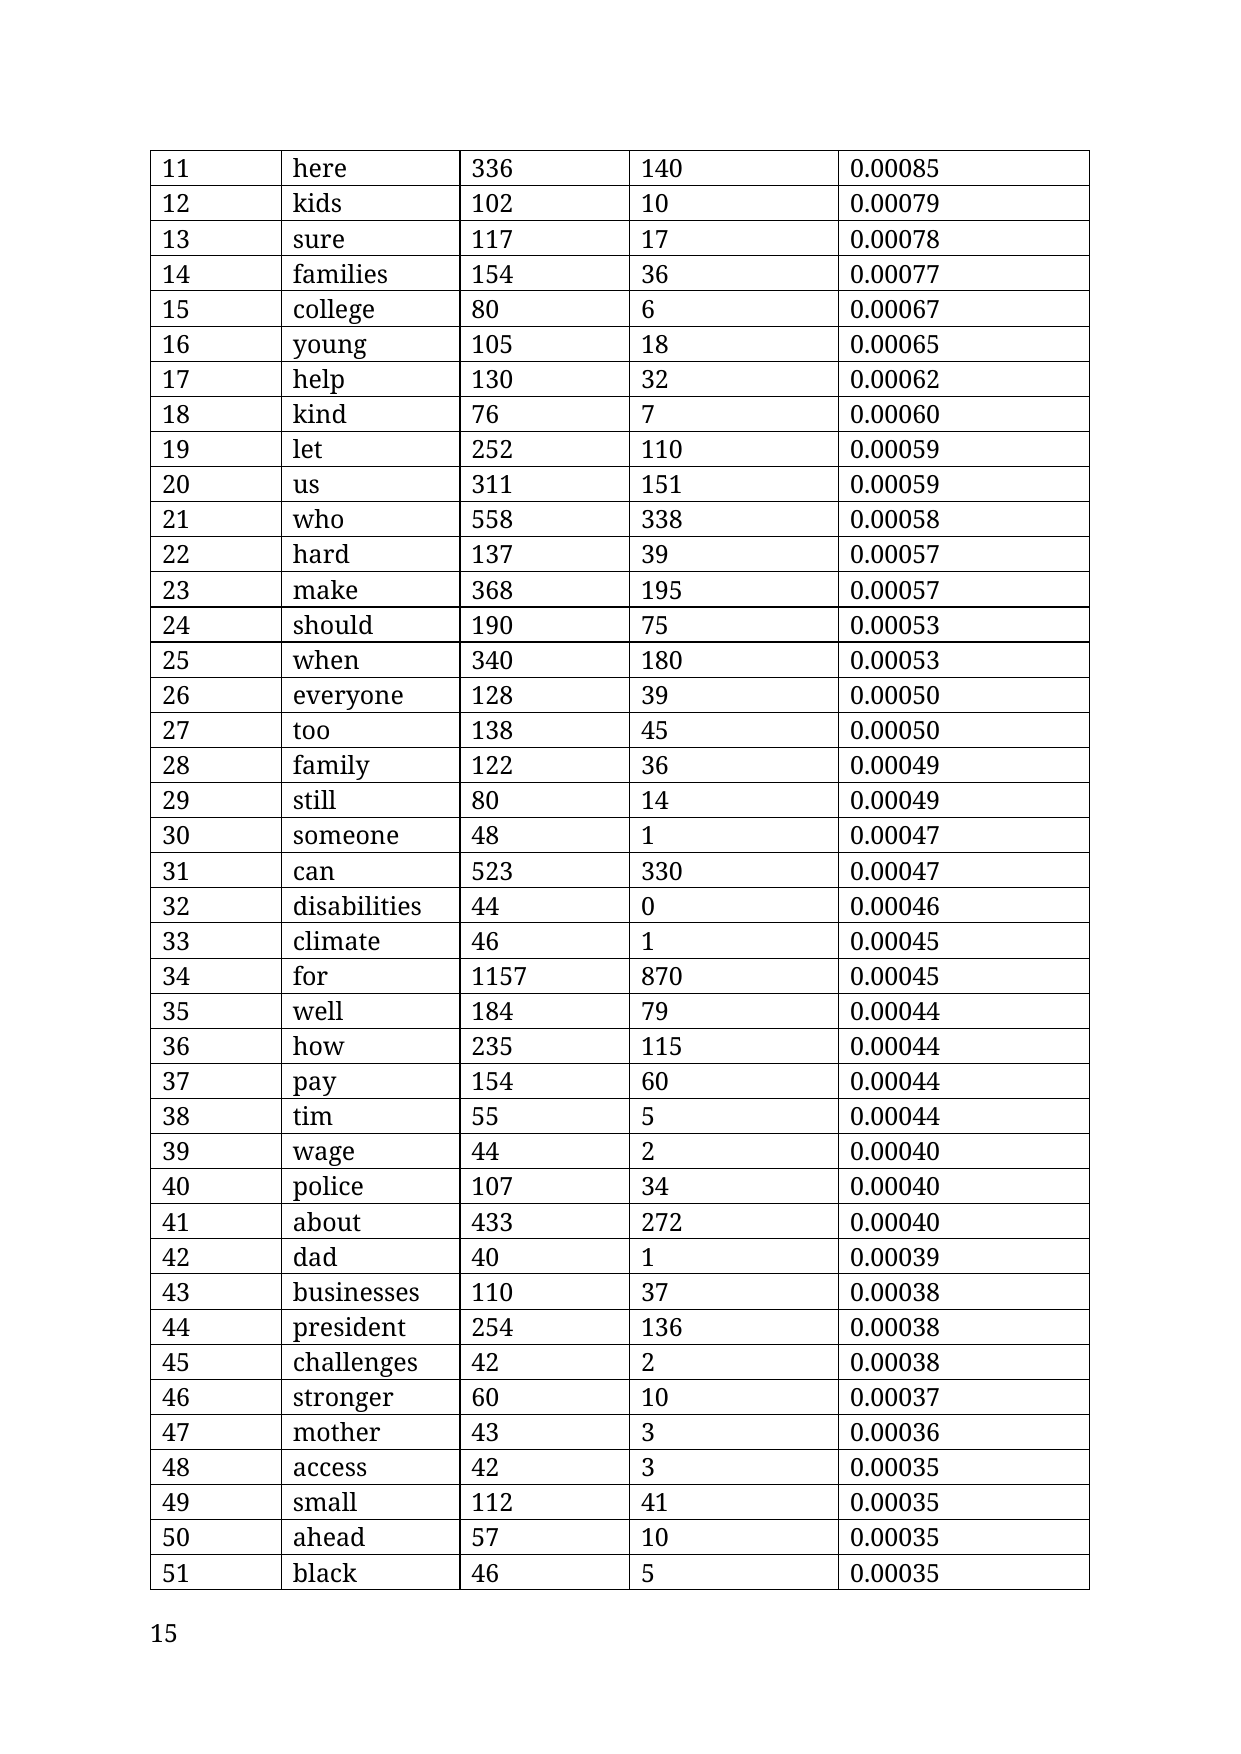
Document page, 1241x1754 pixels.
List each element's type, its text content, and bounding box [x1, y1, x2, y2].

table_cell 30 [151, 818, 281, 852]
table_cell here [282, 151, 459, 185]
table_cell 10 [630, 1520, 838, 1554]
table_cell 368 [461, 572, 629, 606]
table_cell 330 [630, 853, 838, 887]
table_cell 0.00035 [839, 1450, 1089, 1484]
table_cell 0.00049 [839, 783, 1089, 817]
table_cell 11 [151, 151, 281, 185]
table_cell president [282, 1310, 459, 1343]
table_cell 38 [151, 1099, 281, 1133]
table_cell college [282, 291, 459, 326]
table_cell young [282, 327, 459, 361]
table_cell 5 [630, 1555, 838, 1589]
table_cell family [282, 748, 459, 782]
table_cell kids [282, 186, 459, 220]
table_cell 112 [461, 1485, 629, 1519]
table_cell 0.00079 [839, 186, 1089, 220]
table_cell 0.00058 [839, 502, 1089, 536]
table_cell 311 [461, 467, 629, 501]
table_cell 180 [630, 643, 838, 677]
table_cell 13 [151, 221, 281, 255]
table_cell 22 [151, 537, 281, 571]
table_cell ahead [282, 1520, 459, 1554]
table_cell 26 [151, 678, 281, 712]
table_cell 16 [151, 327, 281, 361]
table_cell 10 [630, 186, 838, 220]
table_cell 0.00038 [839, 1274, 1089, 1308]
table_cell 122 [461, 748, 629, 782]
table_cell 0.00050 [839, 713, 1089, 747]
table_cell 60 [461, 1380, 629, 1414]
table_cell 17 [151, 362, 281, 396]
table_cell 252 [461, 432, 629, 466]
table_cell 0.00044 [839, 1029, 1089, 1063]
table_cell for [282, 959, 459, 992]
table_cell 110 [461, 1274, 629, 1308]
table_cell 0.00038 [839, 1345, 1089, 1379]
table_cell 45 [630, 713, 838, 747]
table_cell challenges [282, 1345, 459, 1379]
table_cell someone [282, 818, 459, 852]
table_cell how [282, 1029, 459, 1063]
table_cell 107 [461, 1169, 629, 1203]
table_cell 43 [461, 1415, 629, 1449]
table_cell 36 [630, 256, 838, 290]
table_cell small [282, 1485, 459, 1519]
table_cell 154 [461, 256, 629, 290]
table_cell 0.00050 [839, 678, 1089, 712]
table_cell 3 [630, 1450, 838, 1484]
table_cell sure [282, 221, 459, 255]
table_cell 0.00085 [839, 151, 1089, 185]
table_cell 140 [630, 151, 838, 185]
table_cell 0.00078 [839, 221, 1089, 255]
table_cell 10 [630, 1380, 838, 1414]
table_cell 79 [630, 994, 838, 1028]
table_cell 37 [630, 1274, 838, 1308]
table_cell 51 [151, 1555, 281, 1589]
table_cell 0.00057 [839, 537, 1089, 571]
table_cell 23 [151, 572, 281, 606]
table_cell us [282, 467, 459, 501]
table_cell 0.00035 [839, 1485, 1089, 1519]
table_cell 0.00046 [839, 888, 1089, 922]
table_cell 19 [151, 432, 281, 466]
table_cell 0.00040 [839, 1204, 1089, 1238]
table_cell hard [282, 537, 459, 571]
table_cell tim [282, 1099, 459, 1133]
table_cell 40 [151, 1169, 281, 1203]
table_cell 32 [630, 362, 838, 396]
table_cell 151 [630, 467, 838, 501]
table_cell 45 [151, 1345, 281, 1379]
table_cell 42 [461, 1345, 629, 1379]
table_cell 0.00039 [839, 1239, 1089, 1273]
table_cell 0.00060 [839, 397, 1089, 431]
table_cell 0.00037 [839, 1380, 1089, 1414]
table_cell 110 [630, 432, 838, 466]
table_cell 184 [461, 994, 629, 1028]
table_cell who [282, 502, 459, 536]
table_cell 39 [151, 1134, 281, 1168]
table_cell 336 [461, 151, 629, 185]
table_cell 25 [151, 643, 281, 677]
table_cell well [282, 994, 459, 1028]
table_cell kind [282, 397, 459, 431]
table_cell disabilities [282, 888, 459, 922]
table_cell 254 [461, 1310, 629, 1343]
table_cell 0.00038 [839, 1310, 1089, 1343]
table_cell 49 [151, 1485, 281, 1519]
table_cell 80 [461, 291, 629, 326]
table_cell pay [282, 1064, 459, 1098]
table_cell 2 [630, 1134, 838, 1168]
table_cell 0.00044 [839, 1064, 1089, 1098]
table_cell 24 [151, 608, 281, 641]
table_cell 20 [151, 467, 281, 501]
table_cell when [282, 643, 459, 677]
table_cell 0.00077 [839, 256, 1089, 290]
table_cell 76 [461, 397, 629, 431]
table_cell about [282, 1204, 459, 1238]
table_cell too [282, 713, 459, 747]
table_cell 35 [151, 994, 281, 1028]
table_cell mother [282, 1415, 459, 1449]
table_cell 57 [461, 1520, 629, 1554]
table_cell 39 [630, 537, 838, 571]
table_cell 130 [461, 362, 629, 396]
table_cell 870 [630, 959, 838, 992]
table_cell 7 [630, 397, 838, 431]
table_cell everyone [282, 678, 459, 712]
table_cell 0.00059 [839, 432, 1089, 466]
table_cell 50 [151, 1520, 281, 1554]
table_cell 0.00035 [839, 1520, 1089, 1554]
table_cell 32 [151, 888, 281, 922]
table_cell 1 [630, 1239, 838, 1273]
table_cell black [282, 1555, 459, 1589]
table_cell 138 [461, 713, 629, 747]
table_cell can [282, 853, 459, 887]
table_cell still [282, 783, 459, 817]
table_cell 46 [151, 1380, 281, 1414]
table_cell 0.00047 [839, 818, 1089, 852]
table_cell 102 [461, 186, 629, 220]
table_cell 558 [461, 502, 629, 536]
table_cell 0.00067 [839, 291, 1089, 326]
table_cell 44 [461, 1134, 629, 1168]
table_cell 41 [630, 1485, 838, 1519]
table_cell access [282, 1450, 459, 1484]
table_cell police [282, 1169, 459, 1203]
table_cell 44 [151, 1310, 281, 1343]
table_cell 0 [630, 888, 838, 922]
table_cell businesses [282, 1274, 459, 1308]
table_cell help [282, 362, 459, 396]
table_cell 105 [461, 327, 629, 361]
table_cell 21 [151, 502, 281, 536]
table_cell 29 [151, 783, 281, 817]
table_cell 0.00047 [839, 853, 1089, 887]
table_cell 0.00045 [839, 959, 1089, 992]
table_cell make [282, 572, 459, 606]
table_cell wage [282, 1134, 459, 1168]
table_cell 60 [630, 1064, 838, 1098]
table_cell 0.00049 [839, 748, 1089, 782]
table_cell 14 [630, 783, 838, 817]
table_cell 48 [151, 1450, 281, 1484]
table_cell 17 [630, 221, 838, 255]
table_cell 36 [151, 1029, 281, 1063]
table_cell 235 [461, 1029, 629, 1063]
table_cell 42 [151, 1239, 281, 1273]
table_cell 0.00057 [839, 572, 1089, 606]
table_cell 5 [630, 1099, 838, 1133]
table_cell 272 [630, 1204, 838, 1238]
table_cell 34 [151, 959, 281, 992]
table_cell 154 [461, 1064, 629, 1098]
table_cell dad [282, 1239, 459, 1273]
table_cell 42 [461, 1450, 629, 1484]
table_cell 46 [461, 1555, 629, 1589]
table_cell 3 [630, 1415, 838, 1449]
table_cell 0.00035 [839, 1555, 1089, 1589]
table_cell 40 [461, 1239, 629, 1273]
table_cell 0.00059 [839, 467, 1089, 501]
table_cell 15 [151, 291, 281, 326]
table_cell 18 [151, 397, 281, 431]
table_cell 523 [461, 853, 629, 887]
table_cell 0.00044 [839, 994, 1089, 1028]
table_cell 433 [461, 1204, 629, 1238]
table_cell 33 [151, 923, 281, 957]
table_cell 0.00053 [839, 643, 1089, 677]
table_cell 28 [151, 748, 281, 782]
table_cell 1 [630, 818, 838, 852]
table_cell 80 [461, 783, 629, 817]
table_cell 12 [151, 186, 281, 220]
table_cell 0.00045 [839, 923, 1089, 957]
table_cell 0.00062 [839, 362, 1089, 396]
table_cell 39 [630, 678, 838, 712]
table_cell 0.00044 [839, 1099, 1089, 1133]
table_cell 2 [630, 1345, 838, 1379]
table_cell 1 [630, 923, 838, 957]
table_cell 338 [630, 502, 838, 536]
table_cell 14 [151, 256, 281, 290]
table_cell 43 [151, 1274, 281, 1308]
table_cell 0.00036 [839, 1415, 1089, 1449]
table_cell 31 [151, 853, 281, 887]
table_cell 137 [461, 537, 629, 571]
table_cell 136 [630, 1310, 838, 1343]
table_cell 55 [461, 1099, 629, 1133]
table_cell 36 [630, 748, 838, 782]
table_cell let [282, 432, 459, 466]
table_cell 1157 [461, 959, 629, 992]
table_cell 128 [461, 678, 629, 712]
table_cell should [282, 608, 459, 641]
table_cell stronger [282, 1380, 459, 1414]
table_cell 195 [630, 572, 838, 606]
table_cell 0.00065 [839, 327, 1089, 361]
table_cell 41 [151, 1204, 281, 1238]
table_cell 190 [461, 608, 629, 641]
table_cell 75 [630, 608, 838, 641]
table_cell 115 [630, 1029, 838, 1063]
table_cell families [282, 256, 459, 290]
table_cell 0.00040 [839, 1134, 1089, 1168]
table_cell 18 [630, 327, 838, 361]
table_cell 34 [630, 1169, 838, 1203]
table_cell climate [282, 923, 459, 957]
table_cell 0.00053 [839, 608, 1089, 641]
table_cell 44 [461, 888, 629, 922]
table_cell 340 [461, 643, 629, 677]
table_cell 27 [151, 713, 281, 747]
table_cell 46 [461, 923, 629, 957]
table_cell 117 [461, 221, 629, 255]
table_cell 48 [461, 818, 629, 852]
table_cell 0.00040 [839, 1169, 1089, 1203]
table_cell 47 [151, 1415, 281, 1449]
table_cell 37 [151, 1064, 281, 1098]
table_cell 6 [630, 291, 838, 326]
